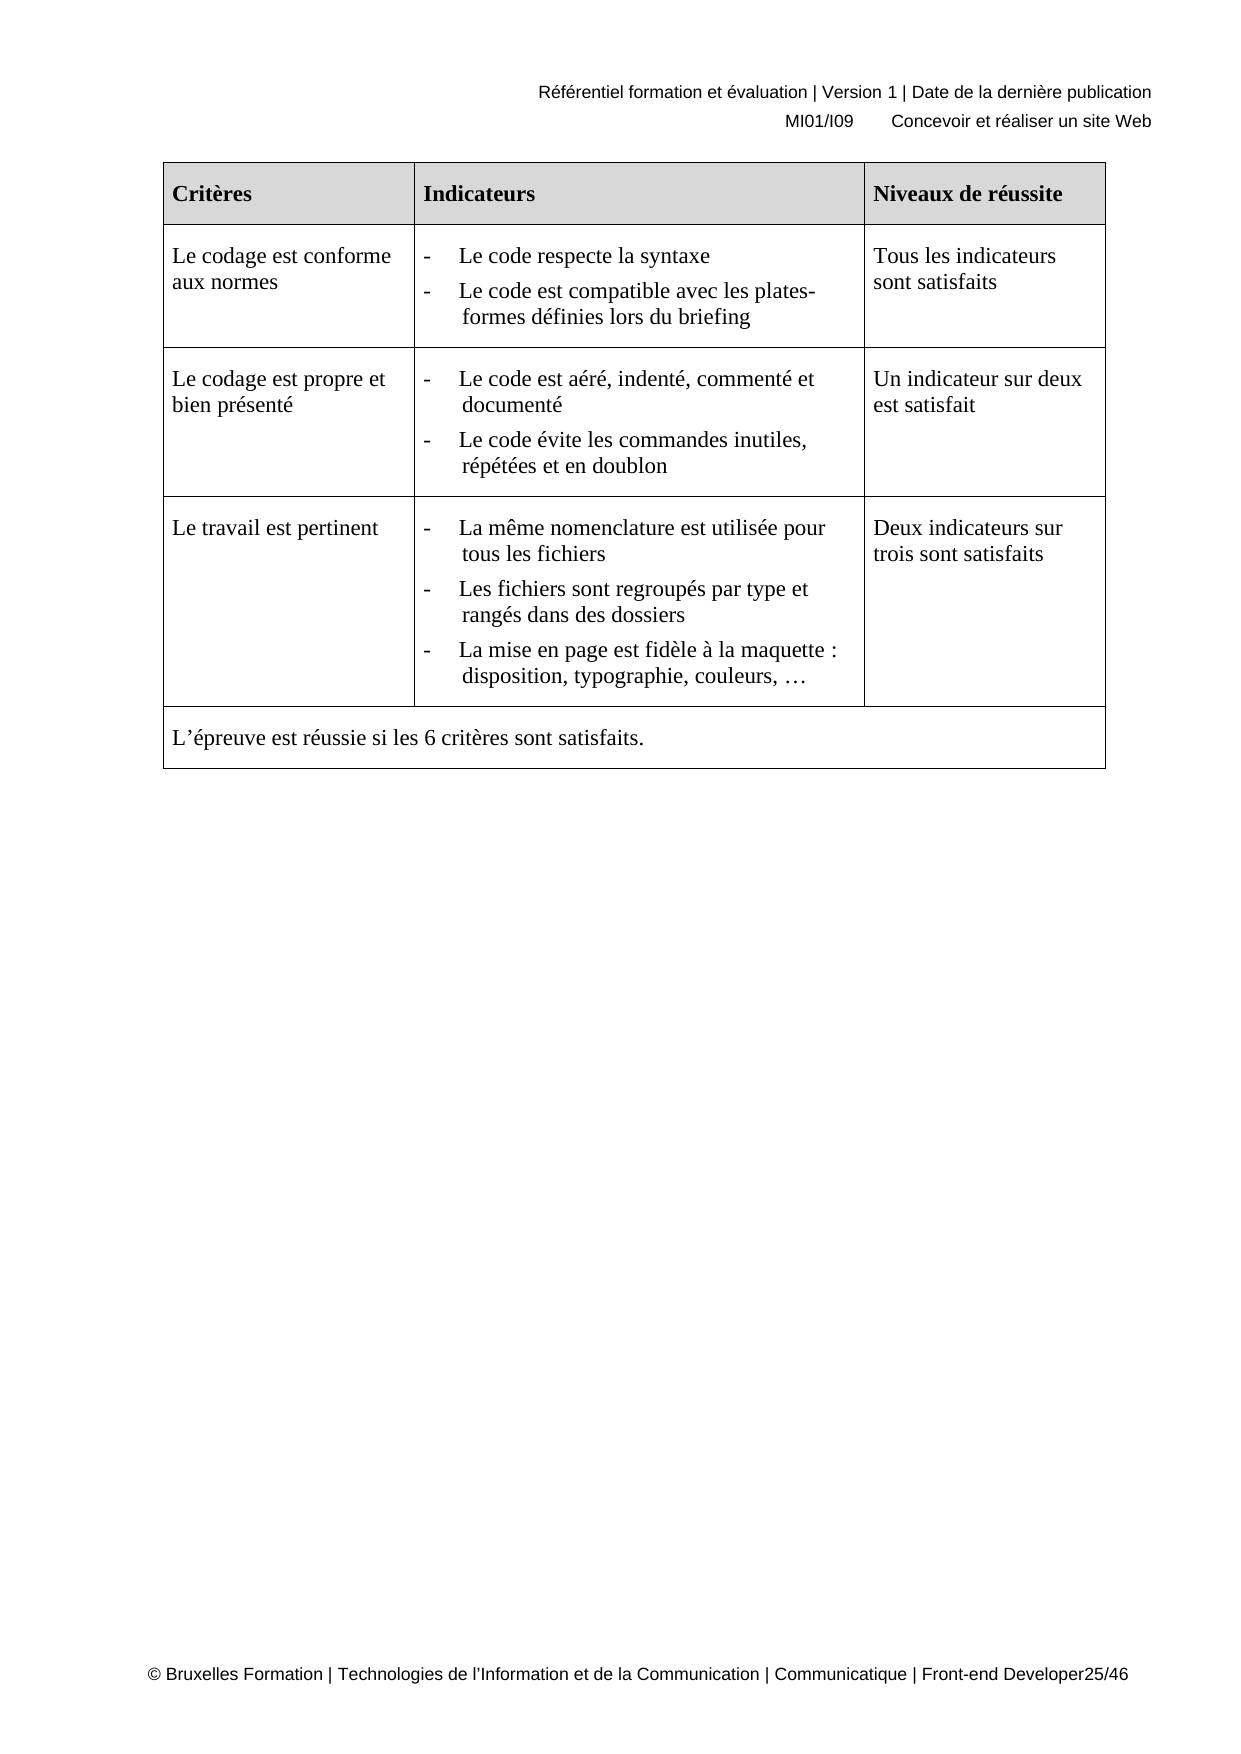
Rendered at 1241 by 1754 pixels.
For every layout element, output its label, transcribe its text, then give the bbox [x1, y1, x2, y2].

table_cell La même nomenclature est utilisée pour tous les fichiers Les fichiers sont regroupés par type et rangés dans des dossiers La mise en page est fidèle à la maquette : disposition, typographie, couleurs, … [415, 497, 864, 706]
table_cell Le travail est pertinent [164, 497, 414, 706]
table_cell Le codage est conforme aux normes [164, 225, 414, 347]
table_header Niveaux de réussite [865, 163, 1105, 224]
table_cell Le code est aéré, indenté, commenté et documenté Le code évite les commandes inutiles, répétées et en doublon [415, 348, 864, 496]
table_cell Tous les indicateurs sont satisfaits [865, 225, 1105, 347]
table_cell Le code respecte la syntaxe Le code est compatible avec les plates-formes définies lors du briefing [415, 225, 864, 347]
table_cell Un indicateur sur deux est satisfait [865, 348, 1105, 496]
table_cell Deux indicateurs sur trois sont satisfaits [865, 497, 1105, 706]
table_cell Le codage est propre et bien présenté [164, 348, 414, 496]
table_header Critères [164, 163, 414, 224]
table_cell L’épreuve est réussie si les 6 critères sont satisfaits. [164, 707, 1105, 768]
table_header Indicateurs [415, 163, 864, 224]
